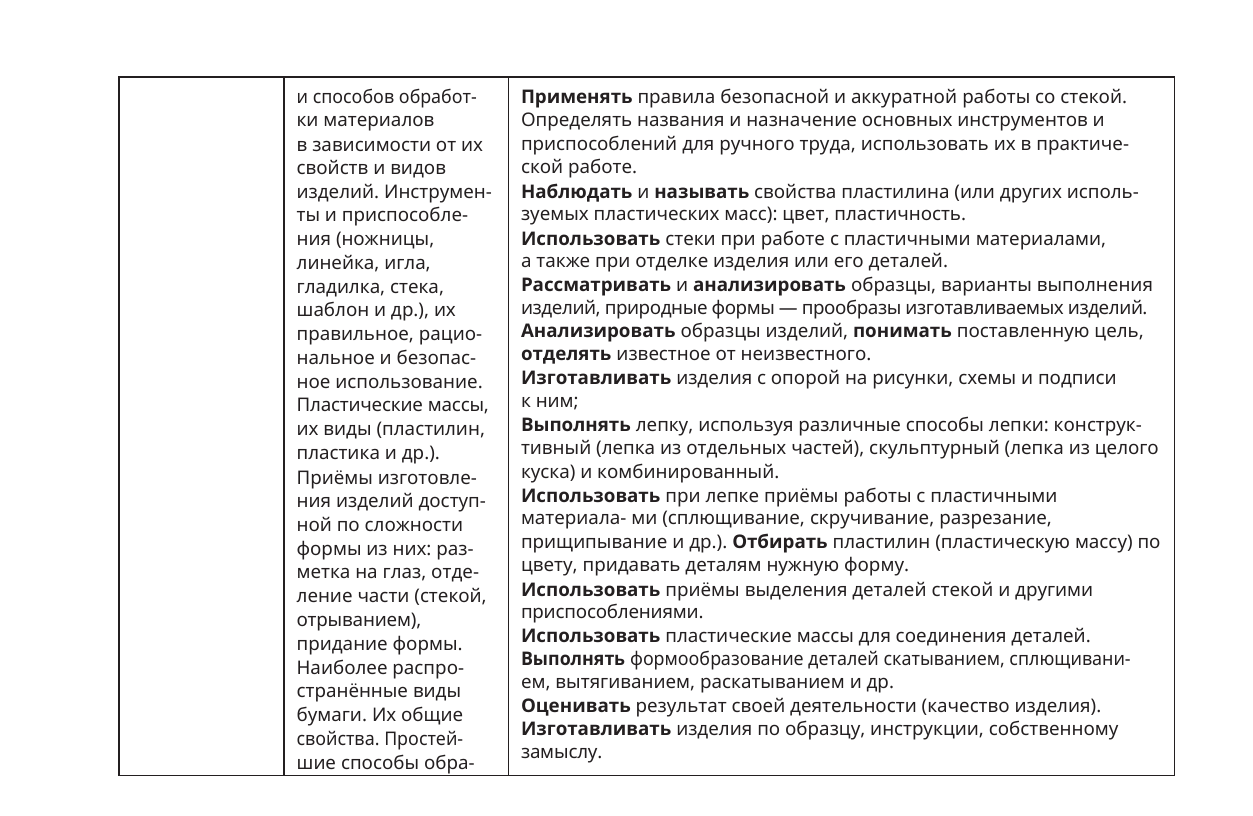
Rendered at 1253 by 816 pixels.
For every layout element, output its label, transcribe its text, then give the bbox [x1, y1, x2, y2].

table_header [509, 78, 1174, 774]
table_header [120, 78, 283, 774]
